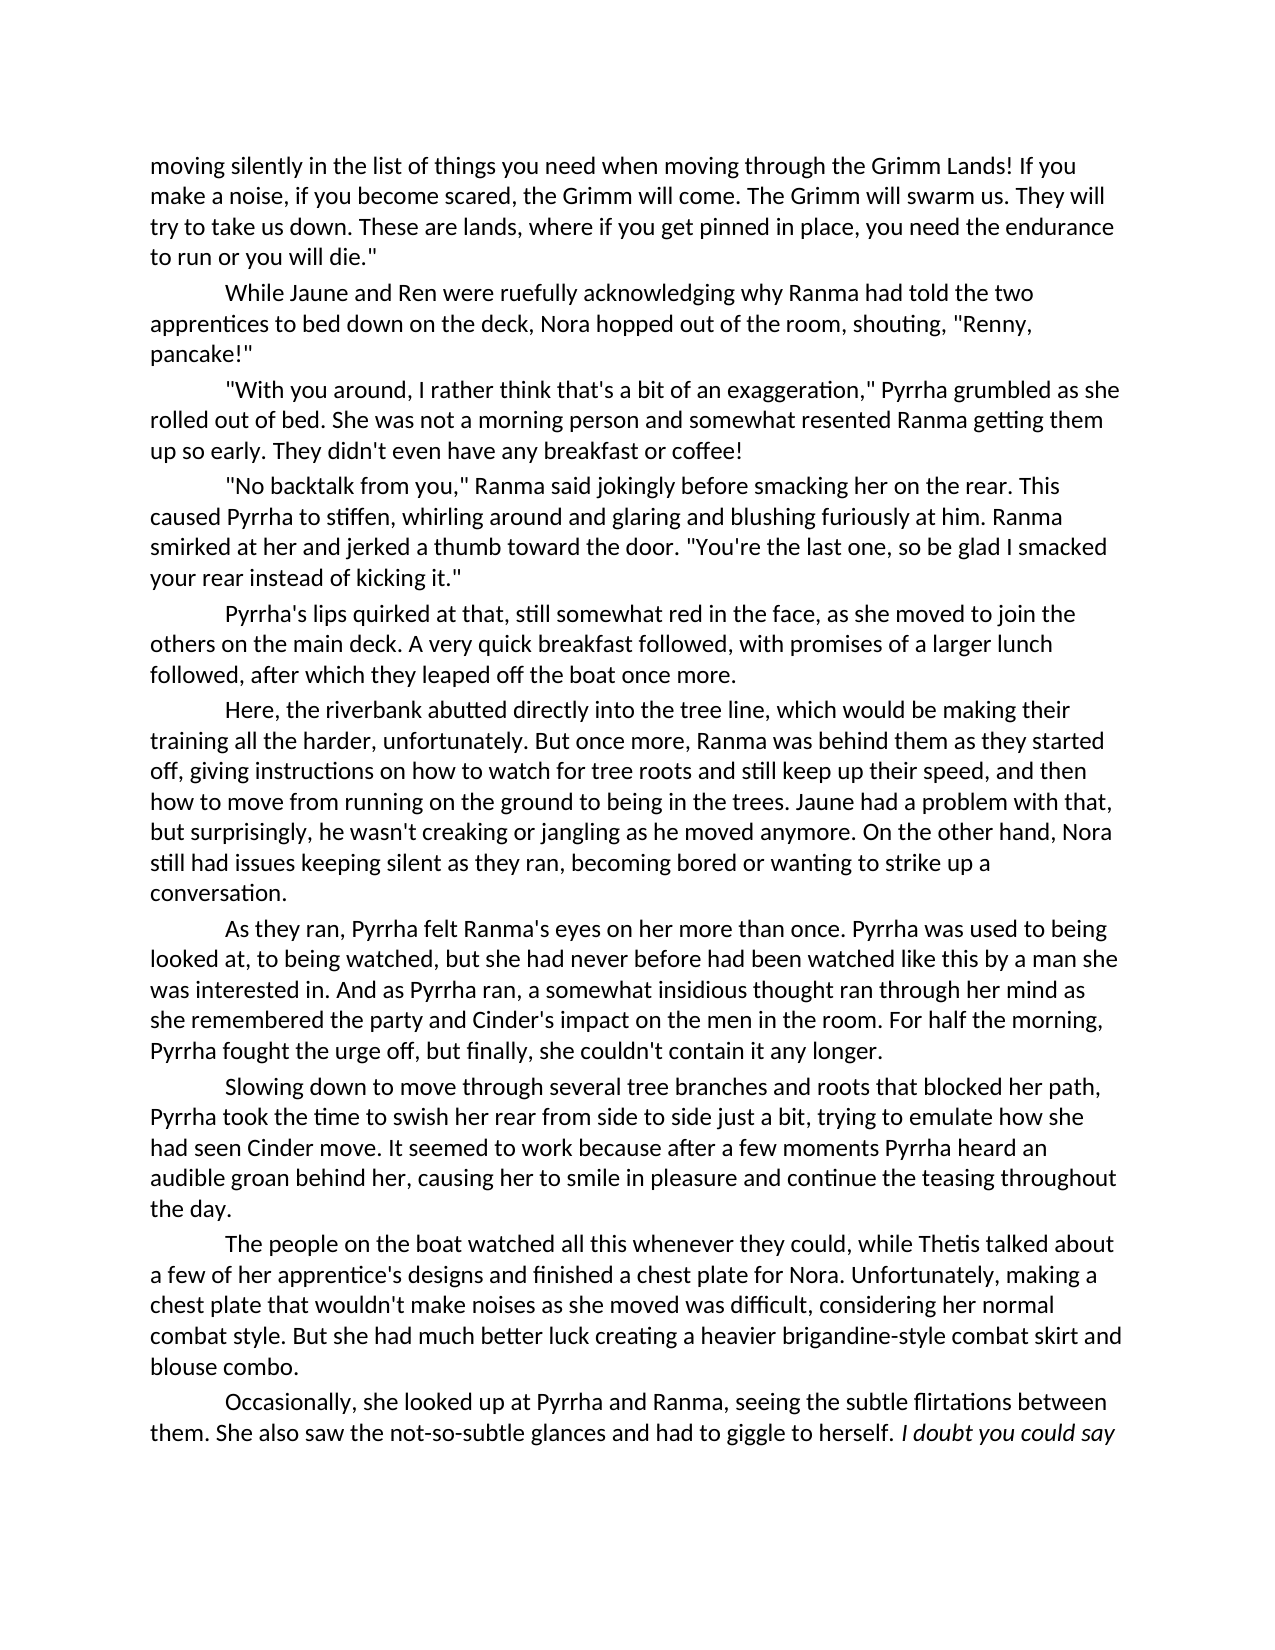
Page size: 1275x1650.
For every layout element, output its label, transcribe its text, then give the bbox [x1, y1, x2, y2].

text As they ran, Pyrrha felt Ranma's eyes on her more than once. Pyrrha was used to being looked at, to being watched, but she had never before had been watched like this by a man she was interested in. And as Pyrrha ran, a somewhat insidious thought ran through her mind as she remembered the party and Cinder's impact on the men in the room. For half the morning, Pyrrha fought the urge off, but finally, she couldn't contain it any longer. [150, 913, 1125, 1066]
text Here, the riverbank abutted directly into the tree line, which would be making their training all the harder, unfortunately. But once more, Ranma was behind them as they started off, giving instructions on how to watch for tree roots and still keep up their speed, and then how to move from running on the ground to being in the trees. Jaune had a problem with that, but surprisingly, he wasn't creaking or jangling as he moved anymore. On the other hand, Nora still had issues keeping silent as they ran, becoming bored or wanting to strike up a conversation. [150, 694, 1125, 908]
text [150, 150, 1125, 272]
text "With you around, I rather think that's a bit of an exaggeration," Pyrrha grumbled as she rolled out of bed. She was not a morning person and somewhat resented Ranma getting them up so early. They didn't even have any breakfast or coffee! [150, 374, 1125, 465]
text While Jaune and Ren were ruefully acknowledging why Ranma had told the two apprentices to bed down on the deck, Nora hopped out of the room, shouting, "Renny, pancake!" [150, 277, 1125, 369]
text Slowing down to move through several tree branches and roots that blocked her path, Pyrrha took the time to swish her rear from side to side just a bit, trying to emulate how she had seen Cinder move. It seemed to work because after a few moments Pyrrha heard an audible groan behind her, causing her to smile in pleasure and continue the teasing throughout the day. [150, 1071, 1125, 1223]
text The people on the boat watched all this whenever they could, while Thetis talked about a few of her apprentice's designs and finished a chest plate for Nora. Unfortunately, making a chest plate that wouldn't make noises as she moved was difficult, considering her normal combat style. But she had much better luck creating a heavier brigandine-style combat skirt and blouse combo. [150, 1228, 1125, 1381]
text Pyrrha's lips quirked at that, still somewhat red in the face, as she moved to join the others on the main deck. A very quick breakfast followed, with promises of a larger lunch followed, after which they leaped off the boat once more. [150, 598, 1125, 689]
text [150, 1386, 1125, 1447]
text "No backtalk from you," Ranma said jokingly before smacking her on the rear. This caused Pyrrha to stiffen, whirling around and glaring and blushing furiously at him. Ranma smirked at her and jerked a thumb toward the door. "You're the last one, so be glad I smacked your rear instead of kicking it." [150, 471, 1125, 593]
